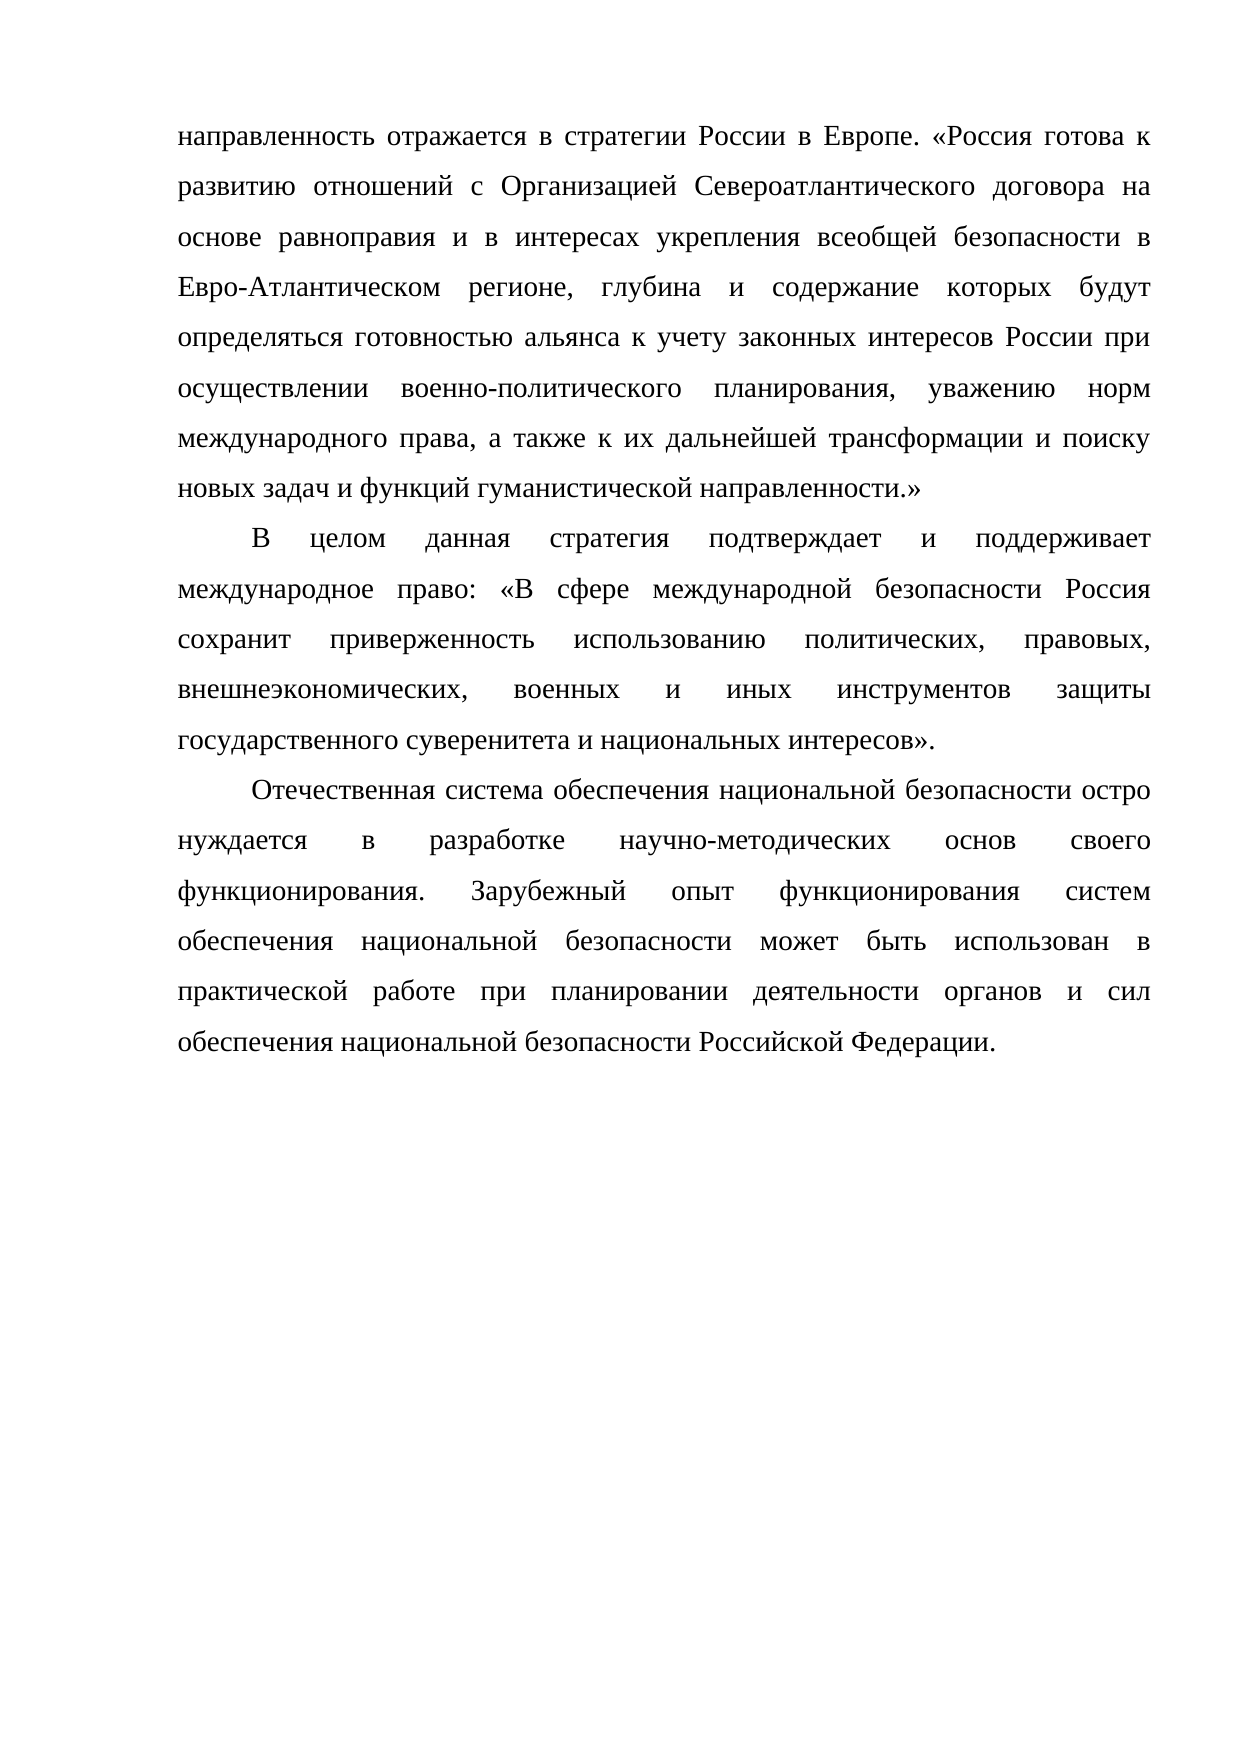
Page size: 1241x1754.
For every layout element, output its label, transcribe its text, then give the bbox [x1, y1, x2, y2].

text В целом данная стратегия подтверждает и поддерживает международное право: «В сфере международной безопасности Россия сохранит приверженность использованию политических, правовых, внешнеэкономических, военных и иных инструментов защиты государственного суверенитета и национальных интересов». [177, 521, 1152, 755]
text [177, 118, 1152, 504]
text Отечественная система обеспечения национальной безопасности остро нуждается в разработке научно-методических основ своего функционирования. Зарубежный опыт функционирования систем обеспечения национальной безопасности может быть использован в практической работе при планировании деятельности органов и сил обеспечения национальной безопасности Российской Федерации. [177, 772, 1152, 1057]
